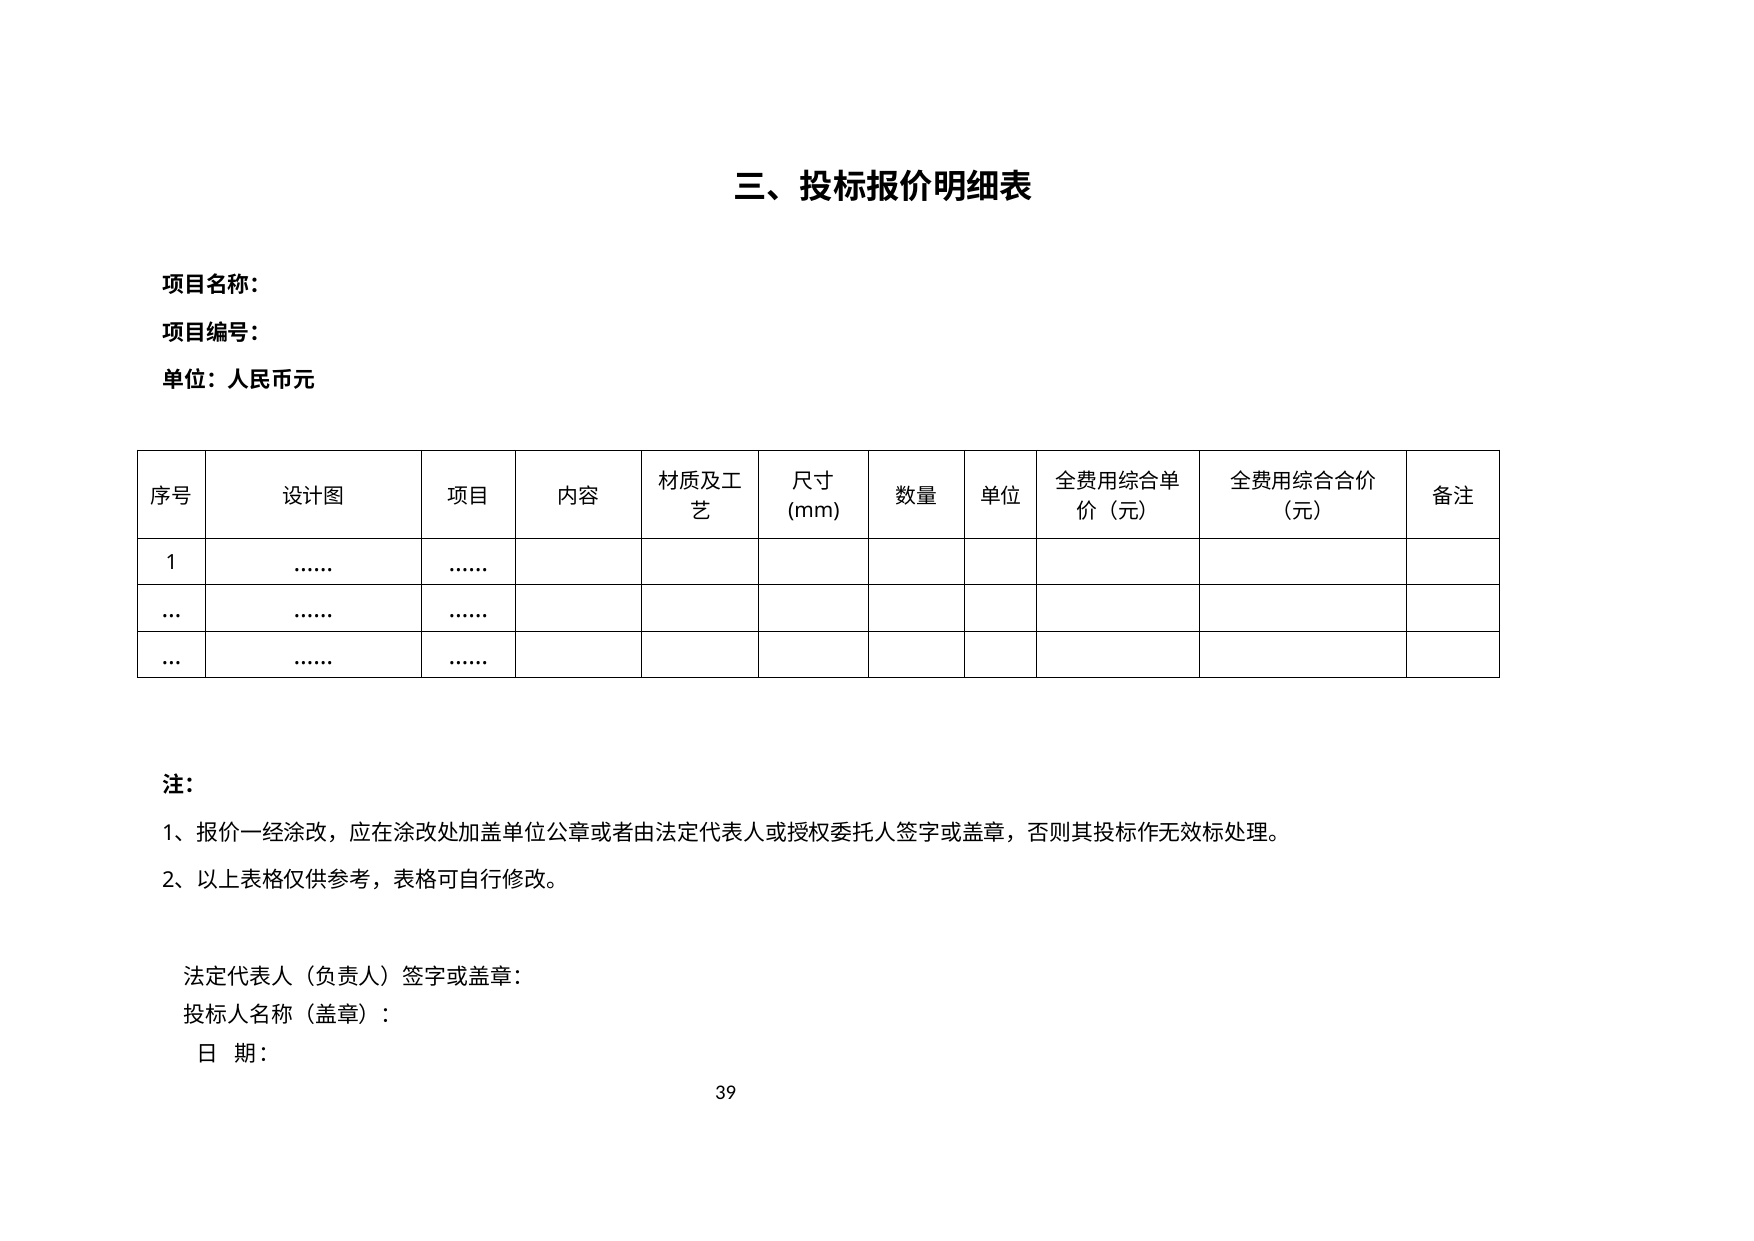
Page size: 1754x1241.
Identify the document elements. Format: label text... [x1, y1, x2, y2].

text 投标人名称（盖章）： [118, 996, 1612, 1029]
table_cell [759, 539, 868, 584]
table_cell [642, 632, 758, 677]
table_cell [516, 585, 641, 631]
table_header 全费用综合单价（元） [1037, 451, 1199, 537]
table_cell … [138, 585, 205, 631]
table_cell [965, 632, 1036, 677]
table_cell …… [206, 539, 421, 584]
text 日 期： [118, 1035, 1612, 1068]
table_cell [1407, 585, 1499, 631]
table_cell [1037, 632, 1199, 677]
table_header 单位 [965, 451, 1036, 537]
table_cell [869, 632, 964, 677]
text 注： [118, 767, 1612, 799]
table_cell …… [422, 585, 515, 631]
table_header 尺寸(mm) [759, 451, 868, 537]
text 1、报价一经涂改，应在涂改处加盖单位公章或者由法定代表人或授权委托人签字或盖章，否则其投标作无效标处理。 [118, 815, 1612, 847]
table_header 项目 [422, 451, 515, 537]
table_cell …… [422, 632, 515, 677]
table_cell [965, 539, 1036, 584]
table_cell [516, 539, 641, 584]
table_cell [1200, 585, 1406, 631]
table_cell [516, 632, 641, 677]
table_cell [1200, 539, 1406, 584]
table_cell …… [206, 585, 421, 631]
table_cell … [138, 632, 205, 677]
text 项目编号： [118, 315, 1612, 347]
text 法定代表人（负责人）签字或盖章： [118, 958, 1648, 991]
table_cell [1037, 585, 1199, 631]
table_header 数量 [869, 451, 964, 537]
table_header 序号 [138, 451, 205, 537]
text 单位：人民币元 [118, 362, 1612, 394]
text 三、投标报价明细表 [118, 160, 1648, 208]
table_cell 1 [138, 539, 205, 584]
table_cell [642, 539, 758, 584]
table_cell [759, 585, 868, 631]
table_cell [1407, 539, 1499, 584]
table_header 全费用综合合价（元） [1200, 451, 1406, 537]
table_cell [759, 632, 868, 677]
table_cell [1407, 632, 1499, 677]
table_header 设计图 [206, 451, 421, 537]
table_cell [642, 585, 758, 631]
text 2、以上表格仅供参考，表格可自行修改。 [118, 862, 1612, 894]
table_cell …… [206, 632, 421, 677]
table_header 材质及工艺 [642, 451, 758, 537]
text 项目名称： [118, 267, 1612, 299]
table_cell [965, 585, 1036, 631]
table_header 备注 [1407, 451, 1499, 537]
table_header 内容 [516, 451, 641, 537]
table_cell [869, 539, 964, 584]
table_cell [1200, 632, 1406, 677]
table_cell …… [422, 539, 515, 584]
table_cell [869, 585, 964, 631]
table_cell [1037, 539, 1199, 584]
